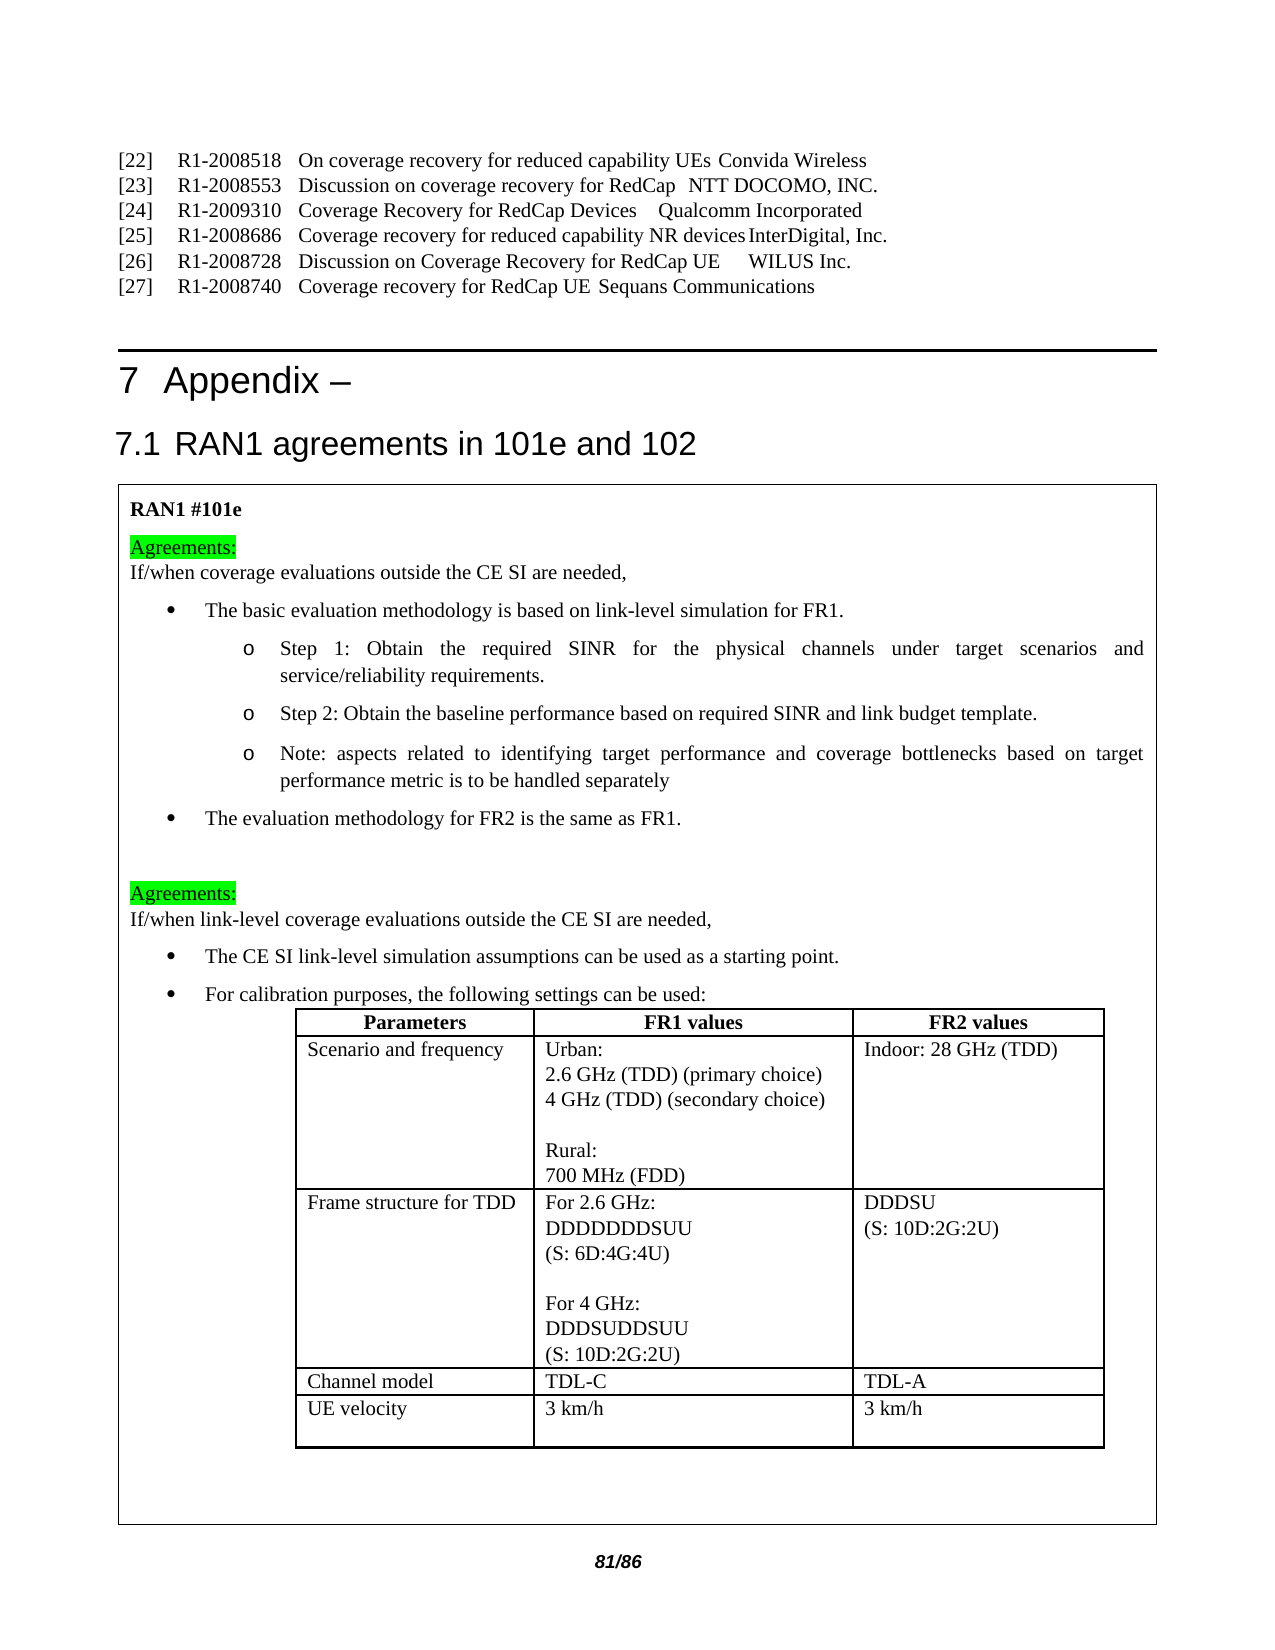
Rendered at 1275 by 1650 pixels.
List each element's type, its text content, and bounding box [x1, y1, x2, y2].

list R1-2008740 Coverage recovery for RedCap UE Sequans Communications [118, 274, 1157, 298]
list R1-2008518 On coverage recovery for reduced capability UEs Convida Wireless [118, 148, 1157, 172]
list R1-2008686 Coverage recovery for reduced capability NR devices InterDigital, Inc. [118, 223, 1157, 247]
list R1-2009310 Coverage Recovery for RedCap Devices Qualcomm Incorporated [118, 198, 1157, 222]
list R1-2008728 Discussion on Coverage Recovery for RedCap UE WILUS Inc. [118, 248, 1157, 273]
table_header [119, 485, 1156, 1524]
list R1-2008553 Discussion on coverage recovery for RedCap NTT DOCOMO, INC. [118, 173, 1157, 197]
subtitle RAN1 agreements in 101e and 102 [114, 424, 1157, 462]
subtitle Appendix – [118, 352, 1157, 401]
